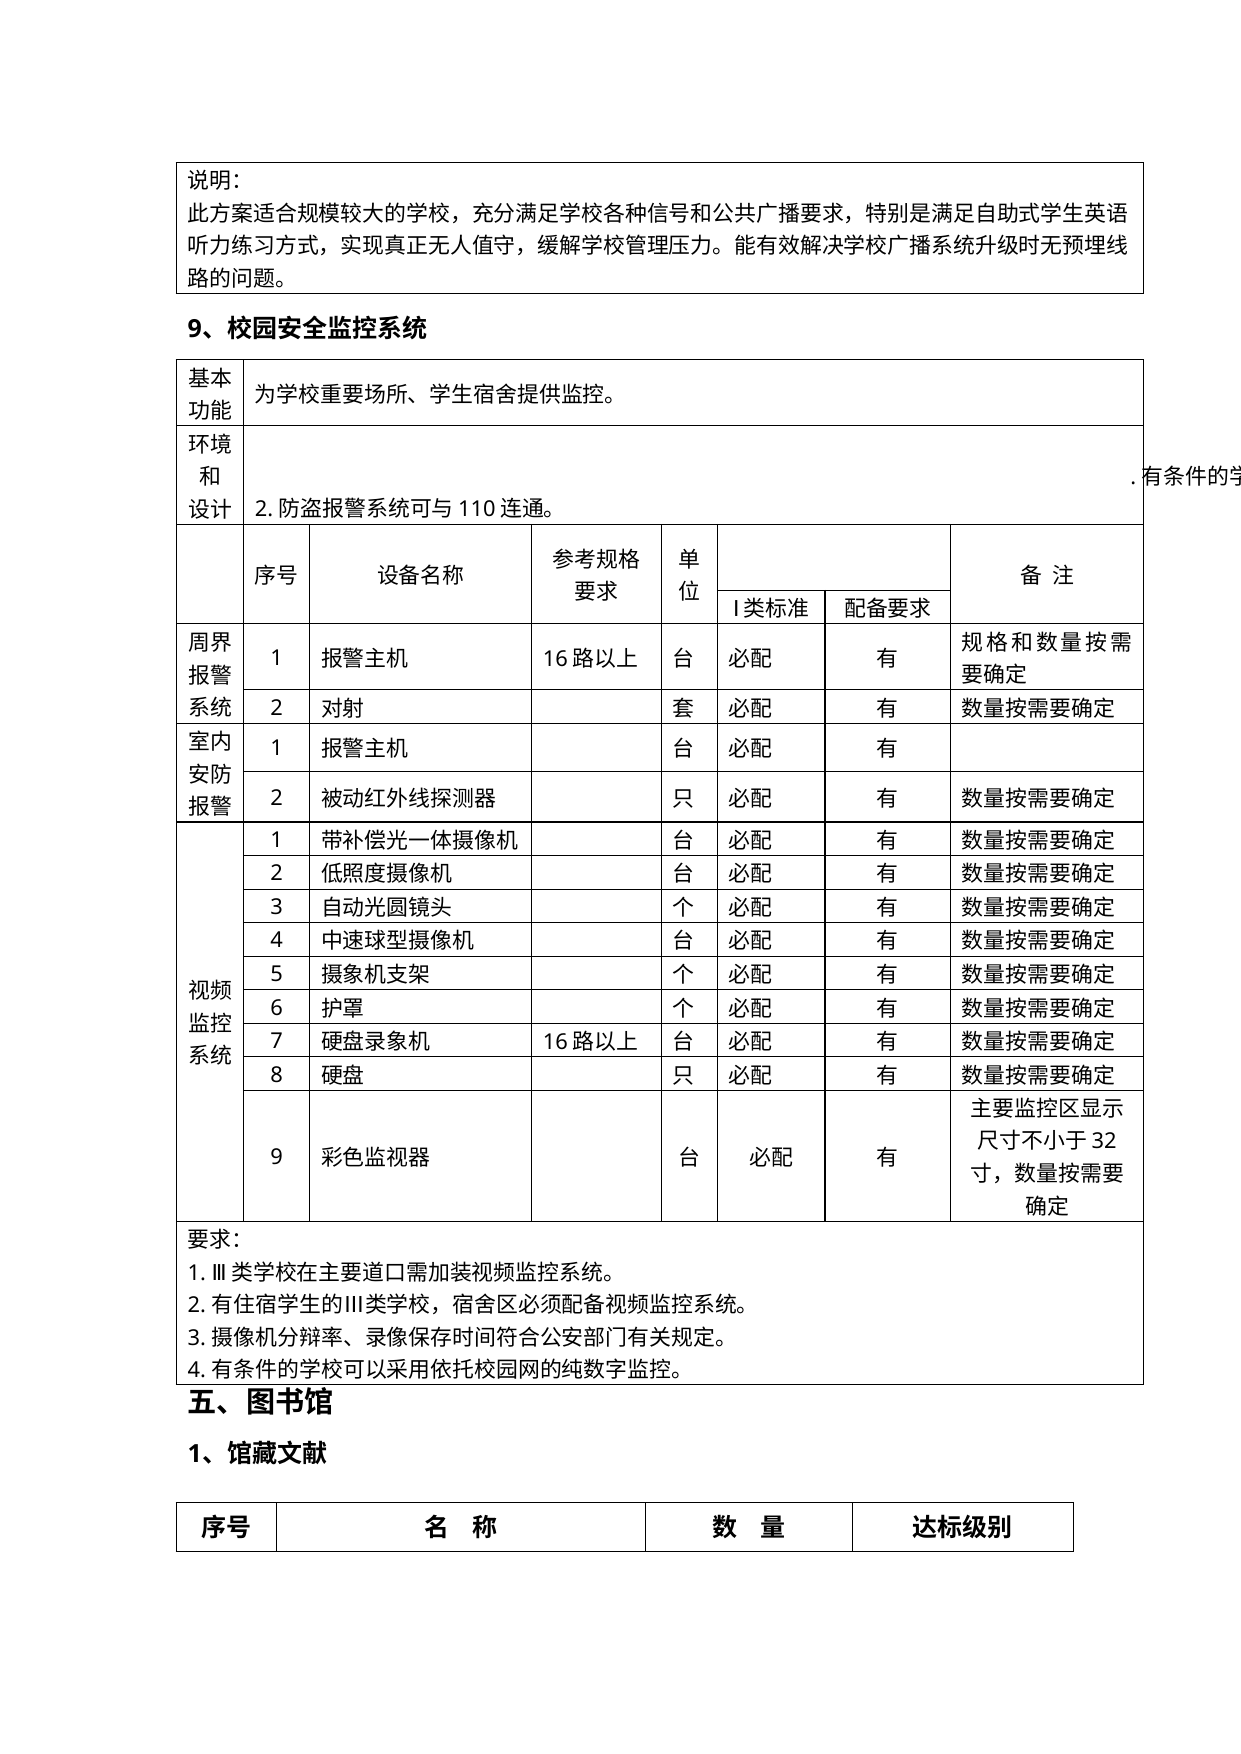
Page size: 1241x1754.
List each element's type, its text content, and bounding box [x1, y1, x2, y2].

table_header 为学校重要场所、学生宿舍提供监控。 [244, 360, 1143, 425]
table_cell 1 [244, 724, 309, 771]
table_cell [951, 724, 1143, 771]
table_cell 台 [662, 724, 717, 771]
table_cell 必配 [718, 624, 824, 689]
table_cell 有 [826, 624, 950, 689]
table_cell 数量按需要确定 [951, 1057, 1143, 1090]
table_cell Ⅰ类标准 [718, 591, 824, 623]
table_cell [532, 724, 661, 771]
table_cell 有 [826, 890, 950, 922]
table_cell 2 [244, 772, 309, 821]
table_cell 有 [826, 724, 950, 771]
text 9、校园安全监控系统 [187, 294, 1053, 359]
table_header 序号 [177, 1503, 276, 1551]
table_cell 主要监控区显示尺寸不小于32寸，数量按需要确定 [951, 1091, 1143, 1221]
table_cell 数量按需要确定 [951, 772, 1143, 821]
table_header 名 称 [277, 1503, 645, 1551]
table_cell 16路以上 [532, 1024, 661, 1056]
table_cell [532, 823, 661, 855]
table_cell 有 [826, 690, 950, 723]
table_cell 护罩 [310, 990, 531, 1023]
table_cell 只 [662, 772, 717, 821]
table_cell 个 [662, 990, 717, 1023]
table_cell [532, 957, 661, 989]
table_cell 必配 [718, 923, 824, 956]
table_cell 视频监控系统 [177, 823, 243, 1221]
table_cell 有 [826, 923, 950, 956]
table_cell [532, 1057, 661, 1090]
table_cell 硬盘录象机 [310, 1024, 531, 1056]
table_cell [532, 772, 661, 821]
table_cell 有 [826, 772, 950, 821]
table_cell 被动红外线探测器 [310, 772, 531, 821]
table_cell 说明： 此方案适合规模较大的学校，充分满足学校各种信号和公共广播要求，特别是满足自助式学生英语听力练习方式，实现真正无人值守，缓解学校管理压力。能有效解决学校广播系统升级时无预埋线路的问题。 [177, 163, 1143, 293]
table_cell 台 [662, 923, 717, 956]
table_cell 有 [826, 856, 950, 888]
table_cell 6 [244, 990, 309, 1023]
table_cell 中速球型摄像机 [310, 923, 531, 956]
table_cell 必配 [718, 990, 824, 1023]
table_cell 数量按需要确定 [951, 690, 1143, 723]
table_cell 必配 [718, 690, 824, 723]
table_cell 5 [244, 957, 309, 989]
table_cell 2 [244, 856, 309, 888]
text 1、馆藏文献 [187, 1419, 1053, 1484]
table_cell 序号 [244, 525, 309, 623]
table_header 达标级别 [853, 1503, 1073, 1551]
table_cell 必配 [718, 890, 824, 922]
table_cell 必配 [718, 1091, 824, 1221]
table_cell 参考规格要求 [532, 525, 661, 623]
table_cell 9 [244, 1091, 309, 1221]
table_cell 备 注 [951, 525, 1143, 623]
table_cell 硬盘 [310, 1057, 531, 1090]
table_cell 有 [826, 957, 950, 989]
table_cell [532, 890, 661, 922]
table_cell 台 [662, 823, 717, 855]
table_cell 单位 [662, 525, 717, 623]
table_cell [532, 856, 661, 888]
table_cell 必配 [718, 724, 824, 771]
table_cell 配备要求 [826, 591, 950, 623]
table_cell 设备名称 [310, 525, 531, 623]
table_cell 有 [826, 1091, 950, 1221]
table_cell 有 [826, 1057, 950, 1090]
table_cell 1 [244, 624, 309, 689]
table_cell 个 [662, 890, 717, 922]
table_cell 环境和 设计 [177, 426, 243, 524]
table_header 数 量 [646, 1503, 852, 1551]
table_cell 台 [662, 1091, 717, 1221]
table_cell 有 [826, 1024, 950, 1056]
table_cell [532, 923, 661, 956]
table_cell 台 [662, 856, 717, 888]
table_cell [177, 525, 243, 623]
table_cell 报警主机 [310, 624, 531, 689]
table_cell 自动光圆镜头 [310, 890, 531, 922]
table_cell [532, 690, 661, 723]
table_cell 套 [662, 690, 717, 723]
table_cell 摄象机支架 [310, 957, 531, 989]
table_cell 对射 [310, 690, 531, 723]
table_cell 个 [662, 957, 717, 989]
table_cell 报警主机 [310, 724, 531, 771]
table_cell [718, 525, 950, 590]
table_cell 必配 [718, 772, 824, 821]
table_cell 有 [826, 823, 950, 855]
table_cell 必配 [718, 856, 824, 888]
table_cell 4 [244, 923, 309, 956]
table_cell 2 [244, 690, 309, 723]
text 五、图书馆 [187, 1385, 1053, 1419]
table_header 基本功能 [177, 360, 243, 425]
table_cell 必配 [718, 1024, 824, 1056]
table_cell 台 [662, 624, 717, 689]
table_cell 数量按需要确定 [951, 856, 1143, 888]
table_cell 必配 [718, 823, 824, 855]
table_cell 3 [244, 890, 309, 922]
table_cell 8 [244, 1057, 309, 1090]
table_cell 数量按需要确定 [951, 923, 1143, 956]
table_cell 16路以上 [532, 624, 661, 689]
table_cell [532, 990, 661, 1023]
table_cell 要求： 1. Ⅲ类学校在主要道口需加装视频监控系统。 2. 有住宿学生的Ⅲ类学校，宿舍区必须配备视频监控系统。 3. 摄像机分辩率、录像保存时间符合公安部门有关规定。 4. 有条件的学校可以采用依托校园网的纯数字监控。 [177, 1222, 1143, 1384]
table_cell 1. 有条件的学校可建设闭路电视监控系统，设立专门监控室，安装电视监控、防盗报警设备。 2. 防盗报警系统可与110连通。 [244, 426, 1143, 524]
table_cell 1 [244, 823, 309, 855]
table_cell 数量按需要确定 [951, 823, 1143, 855]
table_cell [532, 1091, 661, 1221]
table_cell 彩色监视器 [310, 1091, 531, 1221]
table_cell 带补偿光一体摄像机 [310, 823, 531, 855]
table_cell 台 [662, 1024, 717, 1056]
table_cell 低照度摄像机 [310, 856, 531, 888]
table_cell 必配 [718, 957, 824, 989]
table_cell 数量按需要确定 [951, 1024, 1143, 1056]
table_cell 室内安防报警 [177, 724, 243, 821]
table_cell 只 [662, 1057, 717, 1090]
table_cell 数量按需要确定 [951, 957, 1143, 989]
table_cell 数量按需要确定 [951, 890, 1143, 922]
table_cell 7 [244, 1024, 309, 1056]
table_cell 数量按需要确定 [951, 990, 1143, 1023]
table_cell 有 [826, 990, 950, 1023]
table_cell 必配 [718, 1057, 824, 1090]
table_cell 周界报警 系统 [177, 624, 243, 723]
table_cell 规格和数量按需要确定 [951, 624, 1143, 689]
